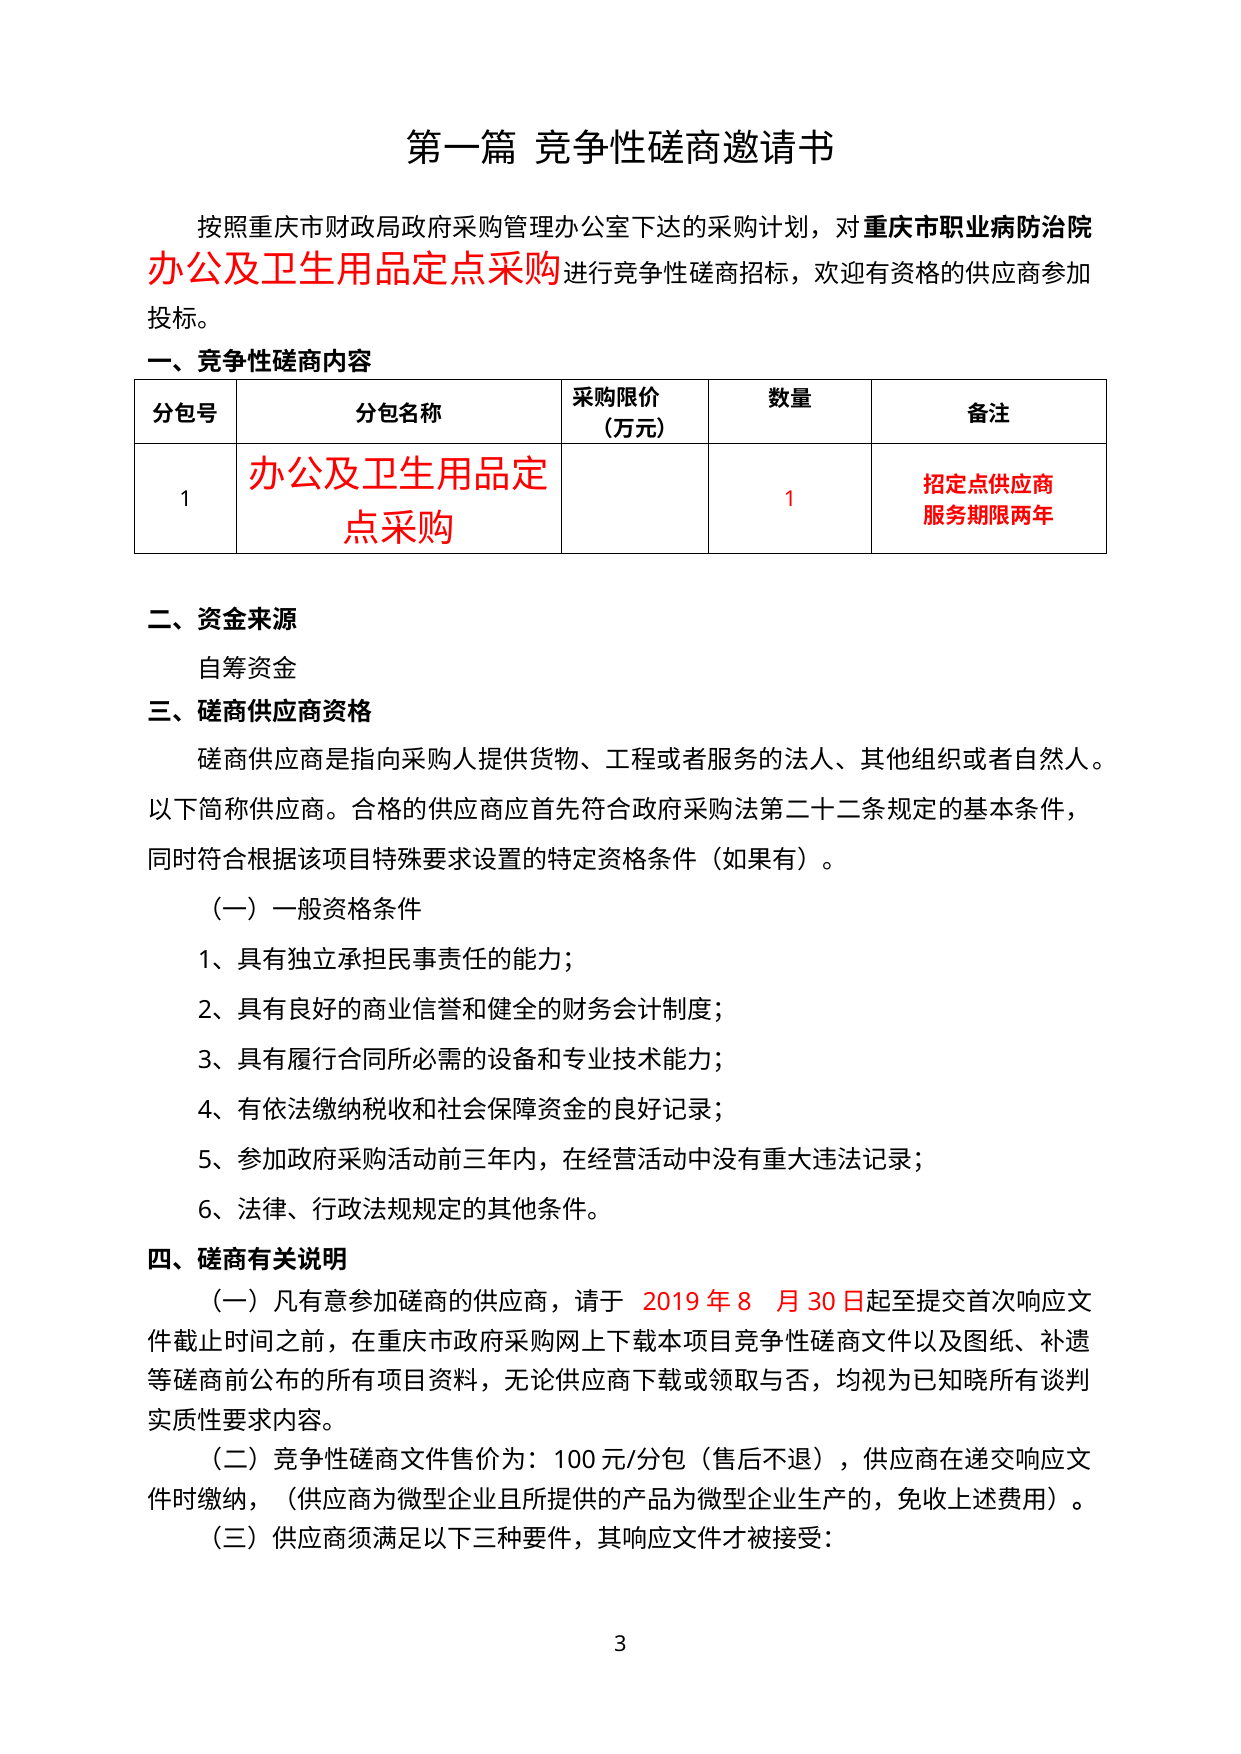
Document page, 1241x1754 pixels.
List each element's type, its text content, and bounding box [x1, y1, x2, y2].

subtitle 二、资金来源 [148, 595, 1092, 637]
table_header 分包号 [135, 380, 236, 443]
table_header 采购限价 （万元） [562, 380, 708, 443]
text 4、有依法缴纳税收和社会保障资金的良好记录； [148, 1079, 1092, 1129]
text 5、参加政府采购活动前三年内，在经营活动中没有重大违法记录； [148, 1129, 1092, 1179]
text 6、法律、行政法规规定的其他条件。 [148, 1179, 1092, 1229]
text （一）凡有意参加磋商的供应商，请于 2019 年 8 月 30日起至提交首次响应文件截止时间之前，在重庆市政府采购网上下载本项目竞争性磋商文件以及图纸、补遗等磋商前公布的所有项目资料，无论供应商下载或领取与否，均视为已知晓所有谈判实质性要求内容。 [148, 1279, 1092, 1437]
subtitle 四、磋商有关说明 [148, 1229, 1092, 1279]
table_header 备注 [872, 380, 1106, 443]
text 自筹资金 [148, 637, 1092, 687]
table_cell [562, 444, 708, 553]
table_cell 1 [709, 444, 871, 553]
text 1、具有独立承担民事责任的能力； [148, 929, 1092, 979]
text （二）竞争性磋商文件售价为：100元/分包（售后不退），供应商在递交响应文件时缴纳，（供应商为微型企业且所提供的产品为微型企业生产的，免收上述费用）。 [148, 1437, 1092, 1516]
subtitle 三、磋商供应商资格 [148, 687, 1092, 729]
subtitle 第一篇 竞争性磋商邀请书 [148, 118, 1092, 172]
text 按照重庆市财政局政府采购管理办公室下达的采购计划，对重庆市职业病防治院办公及卫生用品定点采购进行竞争性磋商招标，欢迎有资格的供应商参加投标。 [148, 199, 1092, 337]
table_cell 1 [135, 444, 236, 553]
table_cell 招定点供应商 服务期限两年 [872, 444, 1106, 553]
table_header 分包名称 [237, 380, 561, 443]
table_header 数量 [709, 380, 871, 443]
text （一）一般资格条件 [148, 879, 1092, 929]
table_cell 办公及卫生用品定点采购 [237, 444, 561, 553]
subtitle 一、竞争性磋商内容 [148, 337, 1092, 379]
text 2、具有良好的商业信誉和健全的财务会计制度； [148, 979, 1092, 1029]
text （三）供应商须满足以下三种要件，其响应文件才被接受： [148, 1516, 1092, 1556]
text 3、具有履行合同所必需的设备和专业技术能力； [148, 1029, 1092, 1079]
text 磋商供应商是指向采购人提供货物、工程或者服务的法人、其他组织或者自然人。以下简称供应商。合格的供应商应首先符合政府采购法第二十二条规定的基本条件，同时符合根据该项目特殊要求设置的特定资格条件（如果有）。 [148, 729, 1092, 879]
